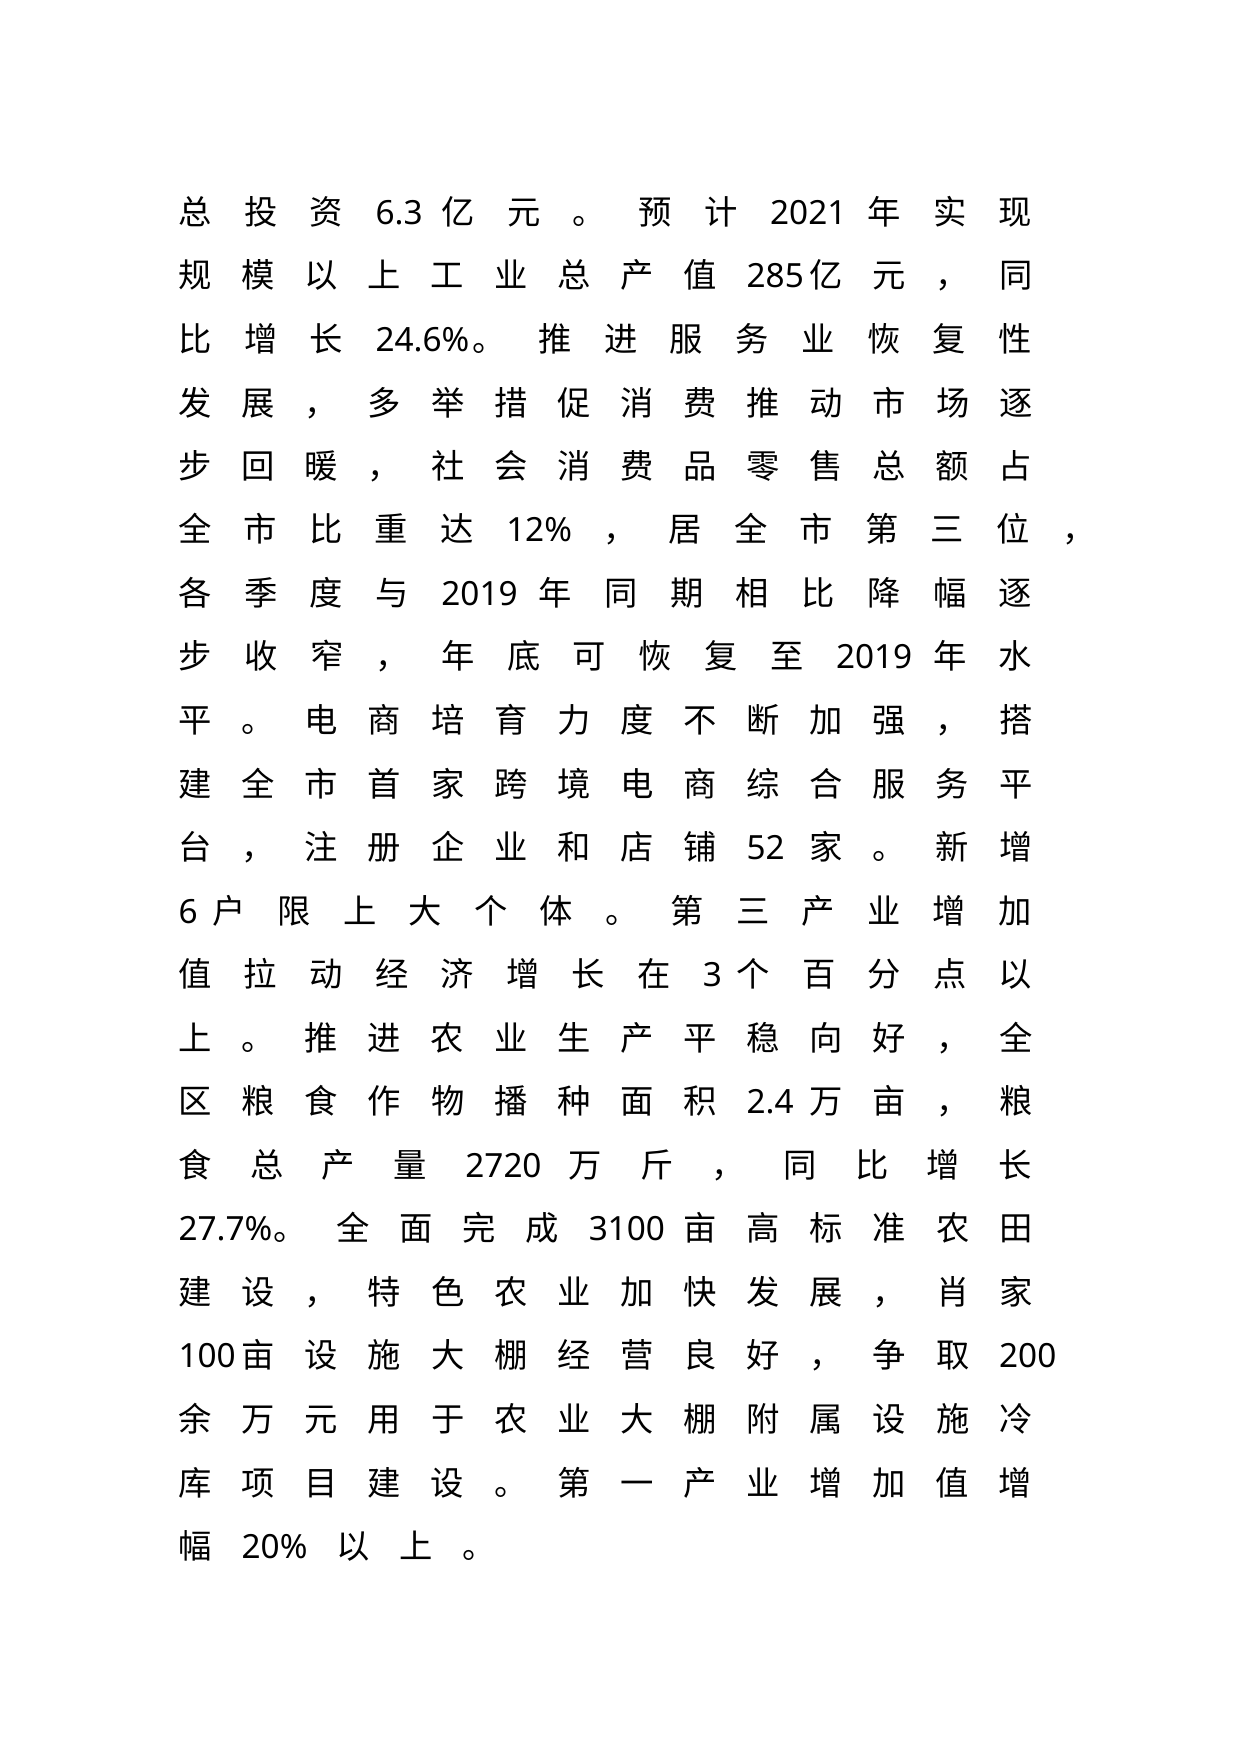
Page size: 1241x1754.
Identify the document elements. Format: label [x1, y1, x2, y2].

text [178, 178, 1062, 1576]
